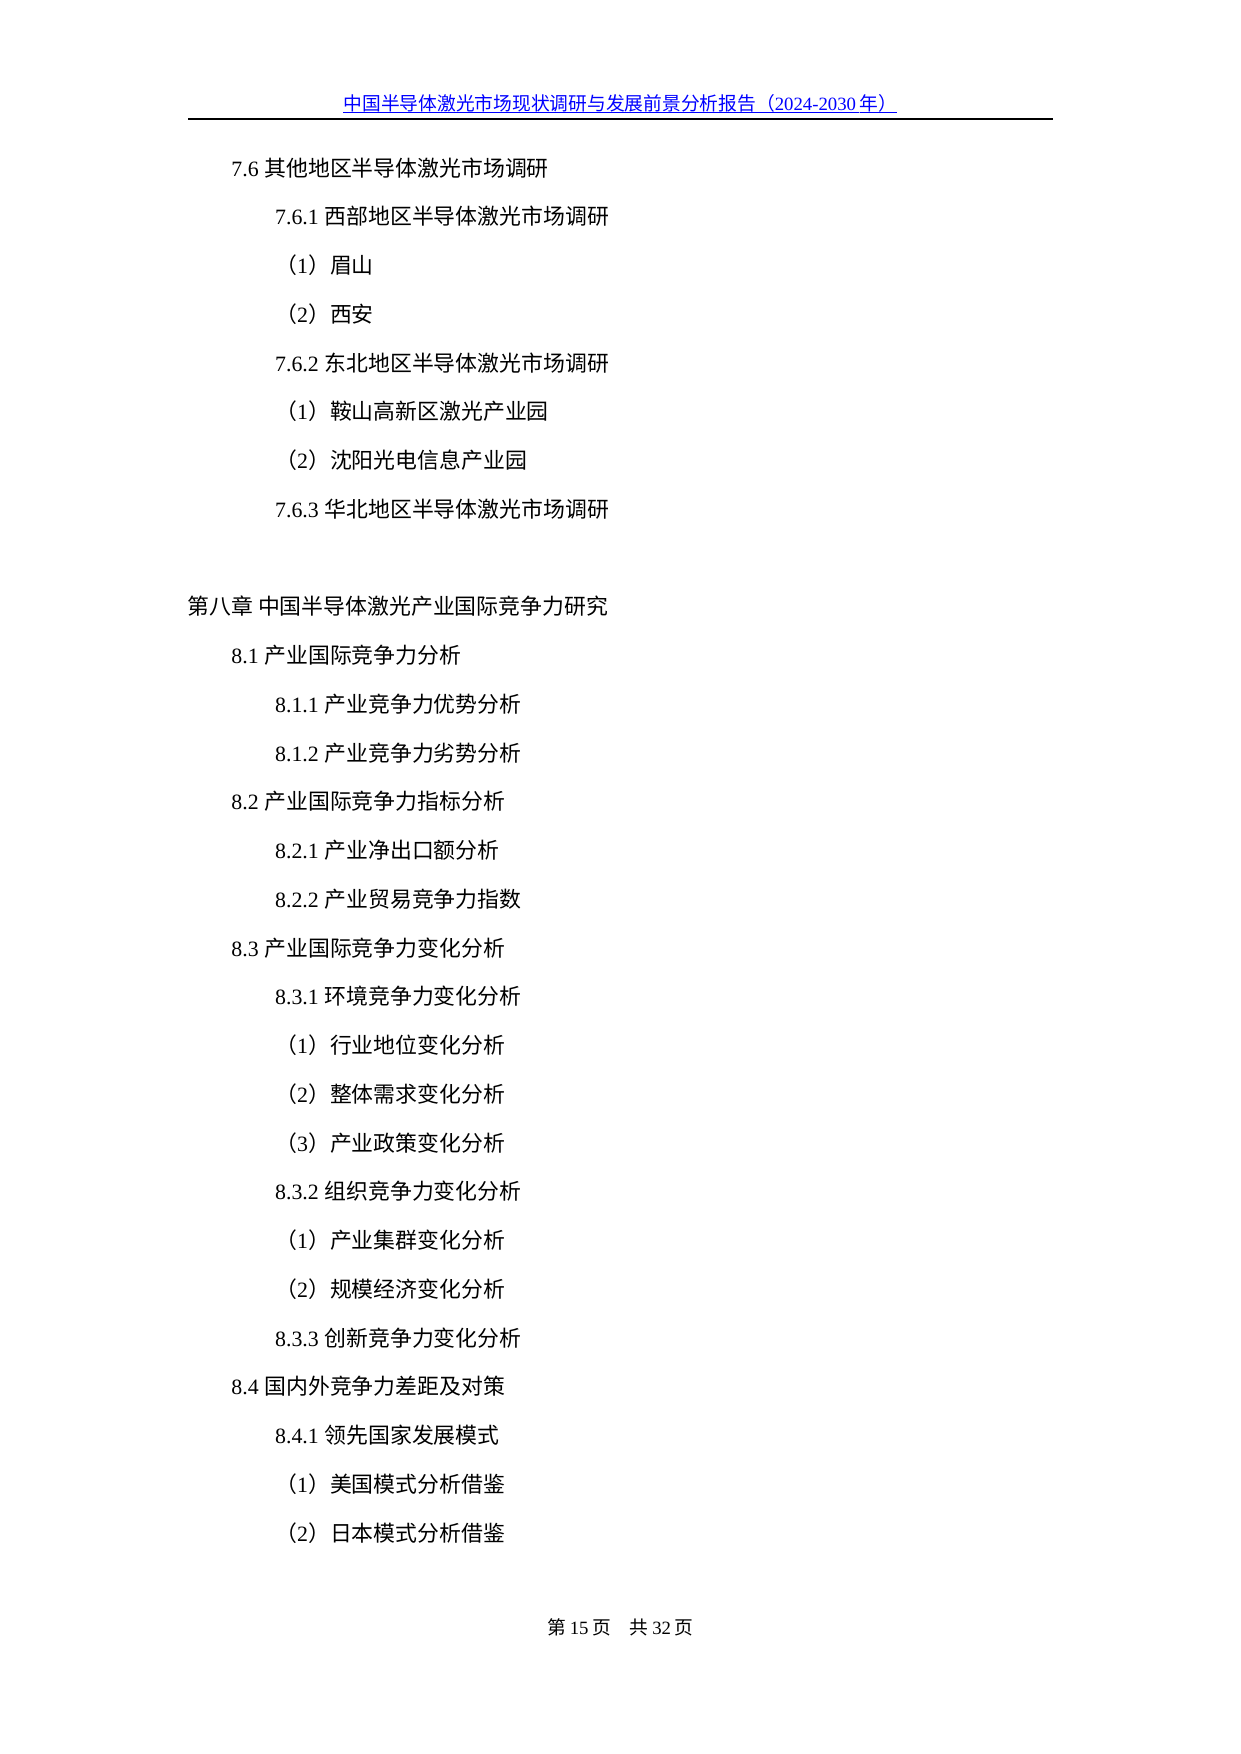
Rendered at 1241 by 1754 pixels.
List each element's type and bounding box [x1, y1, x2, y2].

text [187, 150, 1053, 1548]
